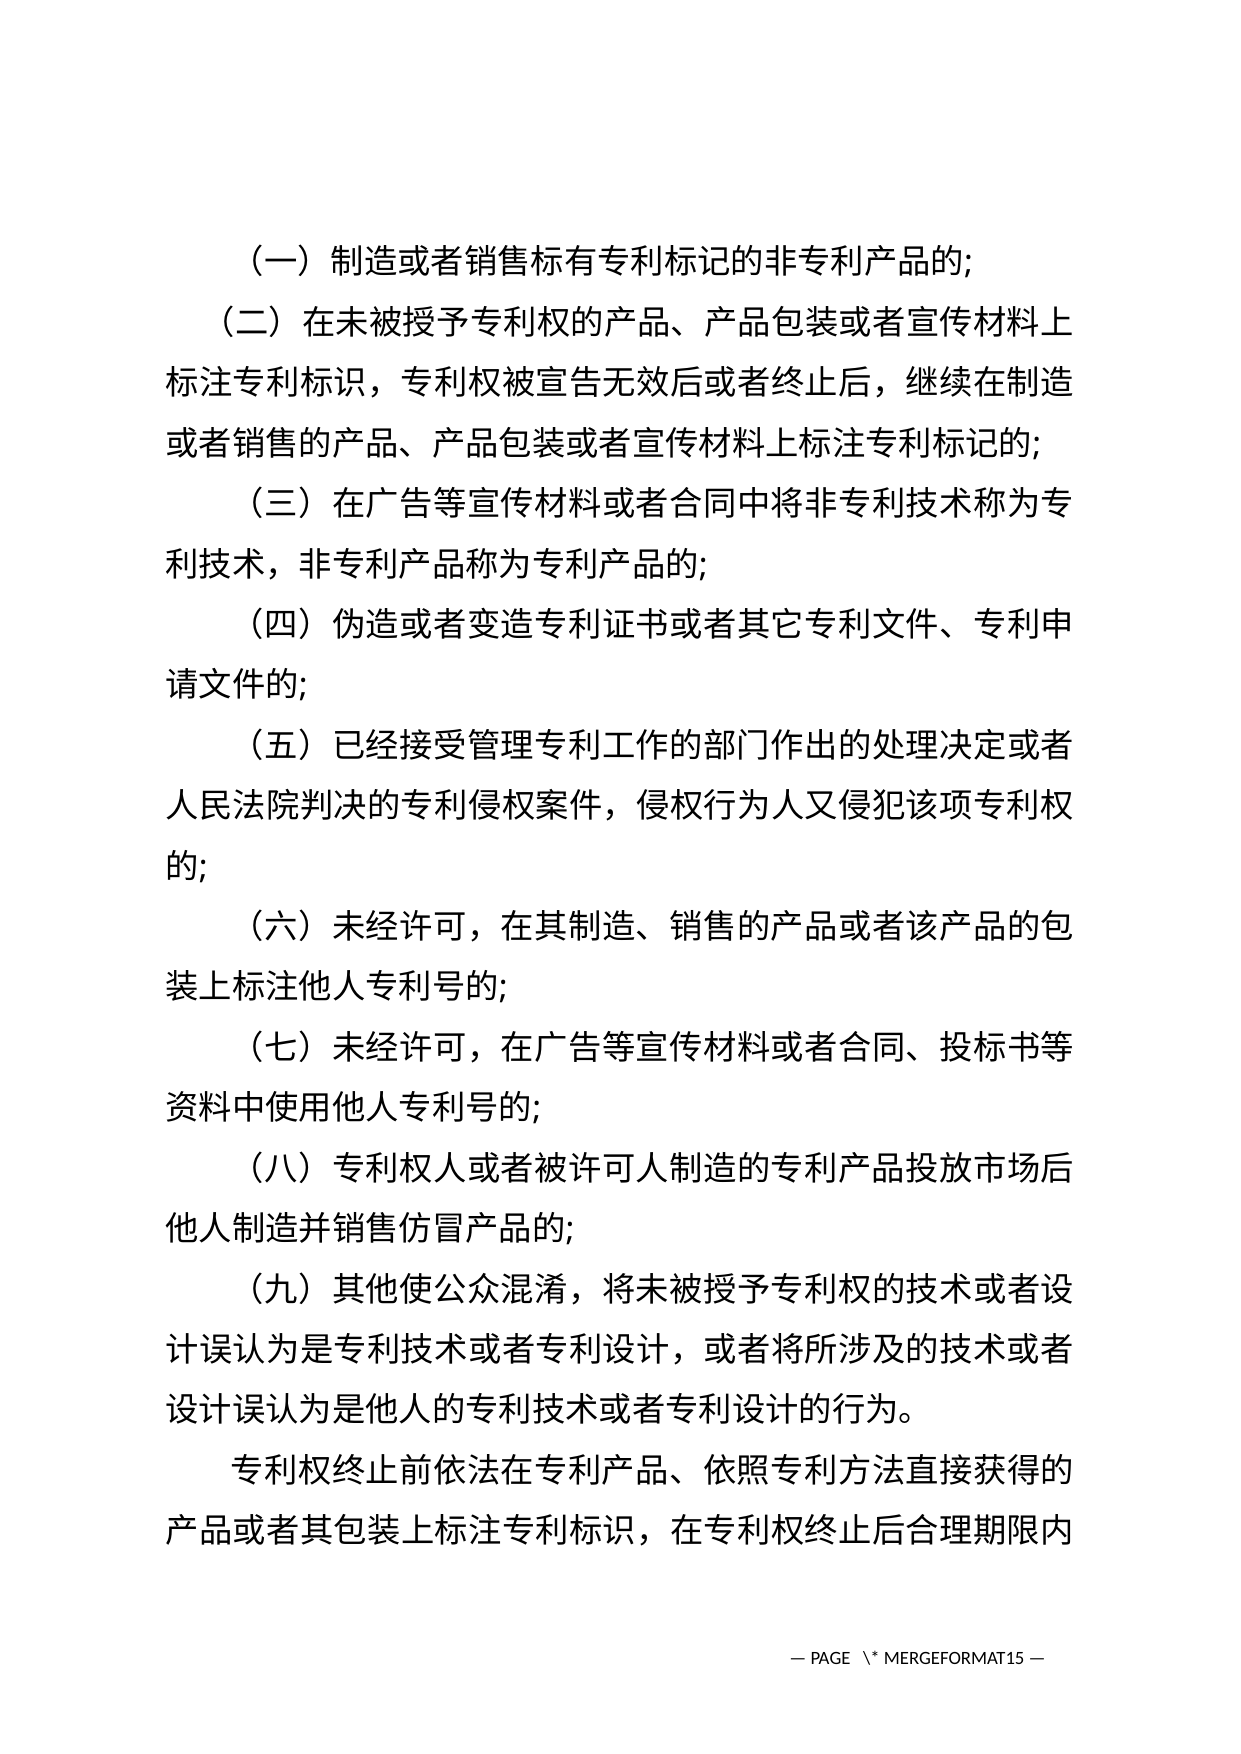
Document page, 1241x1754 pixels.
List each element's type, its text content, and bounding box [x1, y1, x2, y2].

text （四）伪造或者变造专利证书或者其它专利文件、专利申请文件的; [165, 588, 1075, 709]
text （三）在广告等宣传材料或者合同中将非专利技术称为专利技术，非专利产品称为专利产品的; [165, 467, 1075, 588]
text （一）制造或者销售标有专利标记的非专利产品的; [165, 226, 1075, 286]
text （七）未经许可，在广告等宣传材料或者合同、投标书等资料中使用他人专利号的; [165, 1011, 1075, 1132]
text （五）已经接受管理专利工作的部门作出的处理决定或者人民法院判决的专利侵权案件，侵权行为人又侵犯该项专利权的; [165, 709, 1075, 890]
text （六）未经许可，在其制造、销售的产品或者该产品的包装上标注他人专利号的; [165, 890, 1075, 1011]
text （二）在未被授予专利权的产品、产品包装或者宣传材料上标注专利标识，专利权被宣告无效后或者终止后，继续在制造或者销售的产品、产品包装或者宣传材料上标注专利标记的; [165, 286, 1075, 467]
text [165, 1434, 1075, 1555]
text （九）其他使公众混淆，将未被授予专利权的技术或者设计误认为是专利技术或者专利设计，或者将所涉及的技术或者设计误认为是他人的专利技术或者专利设计的行为。 [165, 1253, 1075, 1434]
text （八）专利权人或者被许可人制造的专利产品投放市场后，他人制造并销售仿冒产品的; [165, 1132, 1075, 1253]
